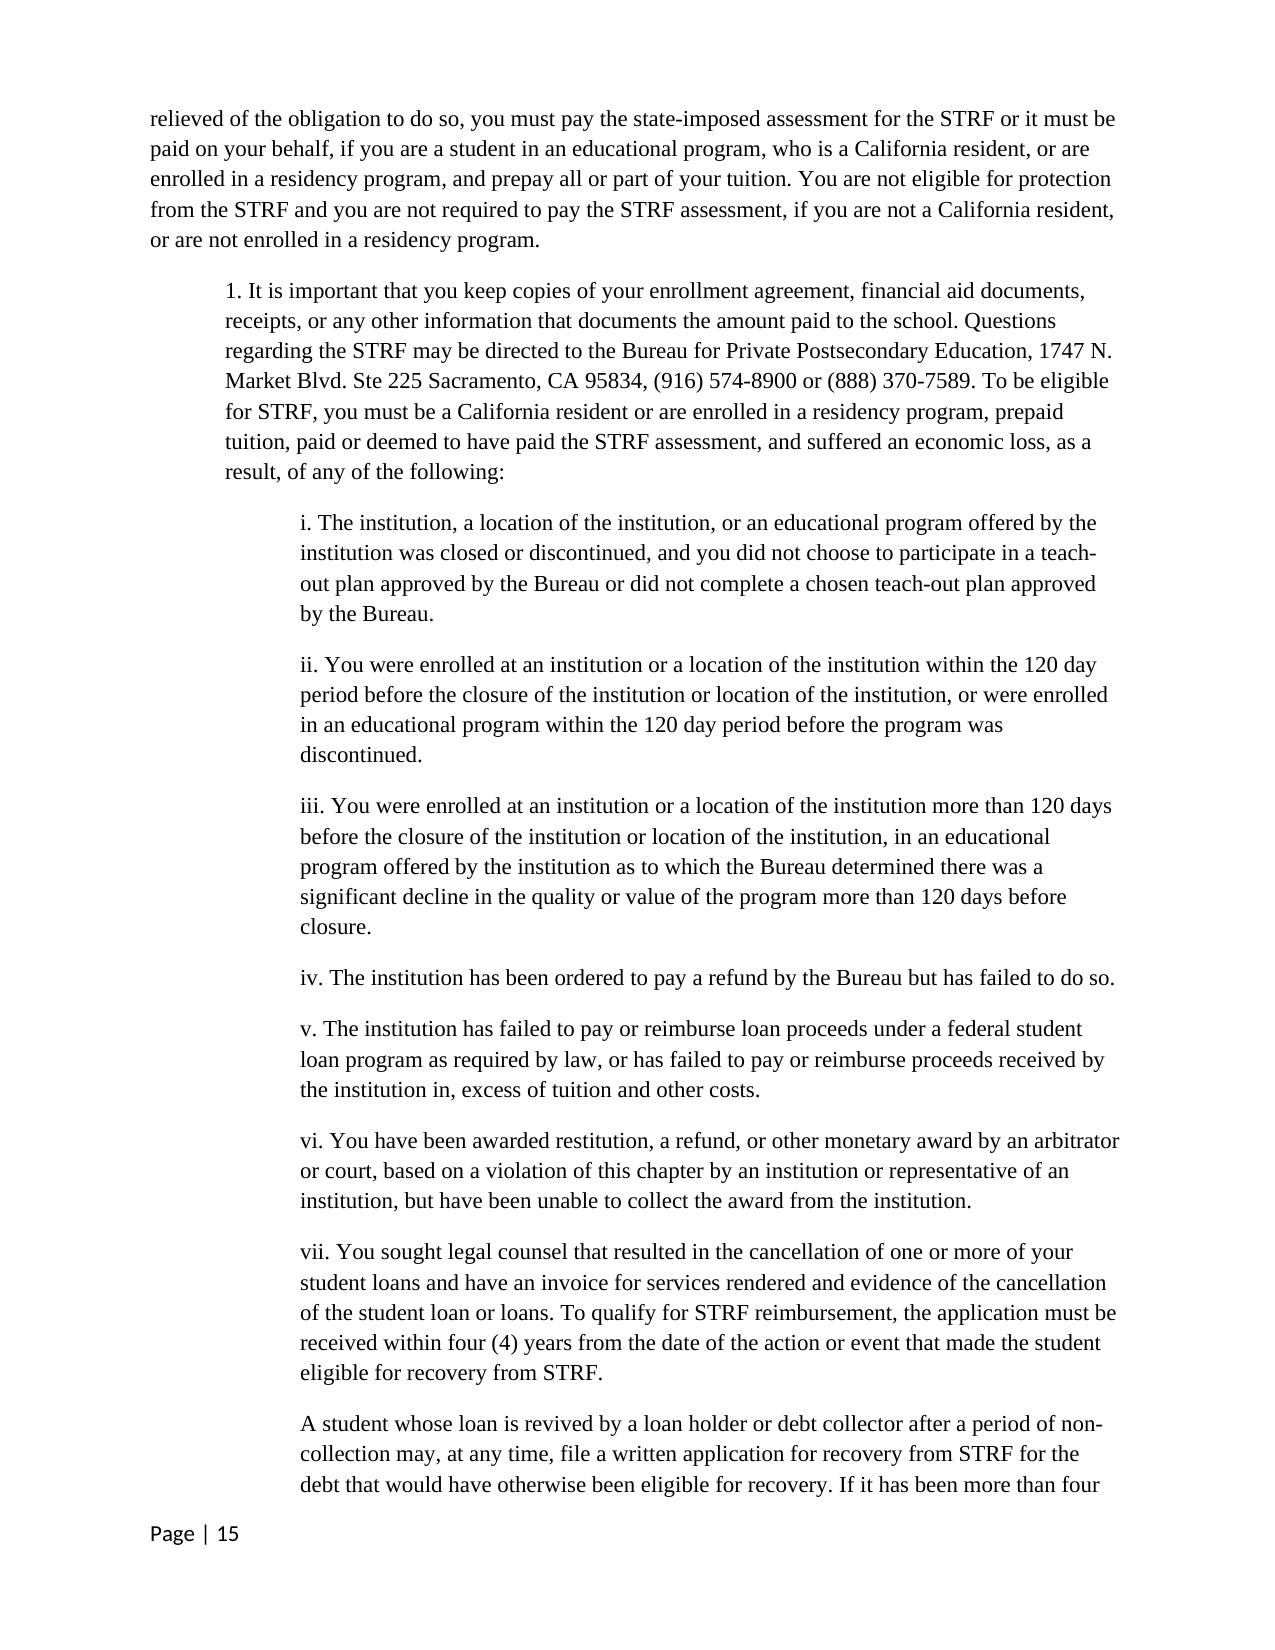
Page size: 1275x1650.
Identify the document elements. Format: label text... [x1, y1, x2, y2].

text vii. You sought legal counsel that resulted in the cancellation of one or more of your student loans and have an invoice for services rendered and evidence of the cancellation of the student loan or loans. To qualify for STRF reimbursement, the application must be received within four (4) years from the date of the action or event that made the student eligible for recovery from STRF. [300, 1238, 1125, 1386]
text iii. You were enrolled at an institution or a location of the institution more than 120 days before the closure of the institution or location of the institution, in an educational program offered by the institution as to which the Bureau determined there was a significant decline in the quality or value of the program more than 120 days before closure. [300, 792, 1125, 940]
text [300, 1410, 1125, 1497]
text iv. The institution has been ordered to pay a refund by the Bureau but has failed to do so. [225, 964, 1125, 991]
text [150, 105, 1125, 252]
text ii. You were enrolled at an institution or a location of the institution within the 120 day period before the closure of the institution or location of the institution, or were enrolled in an educational program within the 120 day period before the program was discontinued. [300, 651, 1125, 768]
text vi. You have been awarded restitution, a refund, or other monetary award by an arbitrator or court, based on a violation of this chapter by an institution or representative of an institution, but have been unable to collect the award from the institution. [300, 1127, 1125, 1214]
text v. The institution has failed to pay or reimburse loan proceeds under a federal student loan program as required by law, or has failed to pay or reimburse proceeds received by the institution in, excess of tuition and other costs. [300, 1015, 1125, 1102]
text 1. It is important that you keep copies of your enrollment agreement, financial aid documents, receipts, or any other information that documents the amount paid to the school. Questions regarding the STRF may be directed to the Bureau for Private Postsecondary Education, 1747 N. Market Blvd. Ste 225 Sacramento, CA 95834, (916) 574-8900 or (888) 370-7589. To be eligible for STRF, you must be a California resident or are enrolled in a residency program, prepaid tuition, paid or deemed to have paid the STRF assessment, and suffered an economic loss, as a result, of any of the following: [225, 277, 1125, 484]
text i. The institution, a location of the institution, or an educational program offered by the institution was closed or discontinued, and you did not choose to participate in a teach-out plan approved by the Bureau or did not complete a chosen teach-out plan approved by the Bureau. [300, 509, 1125, 626]
